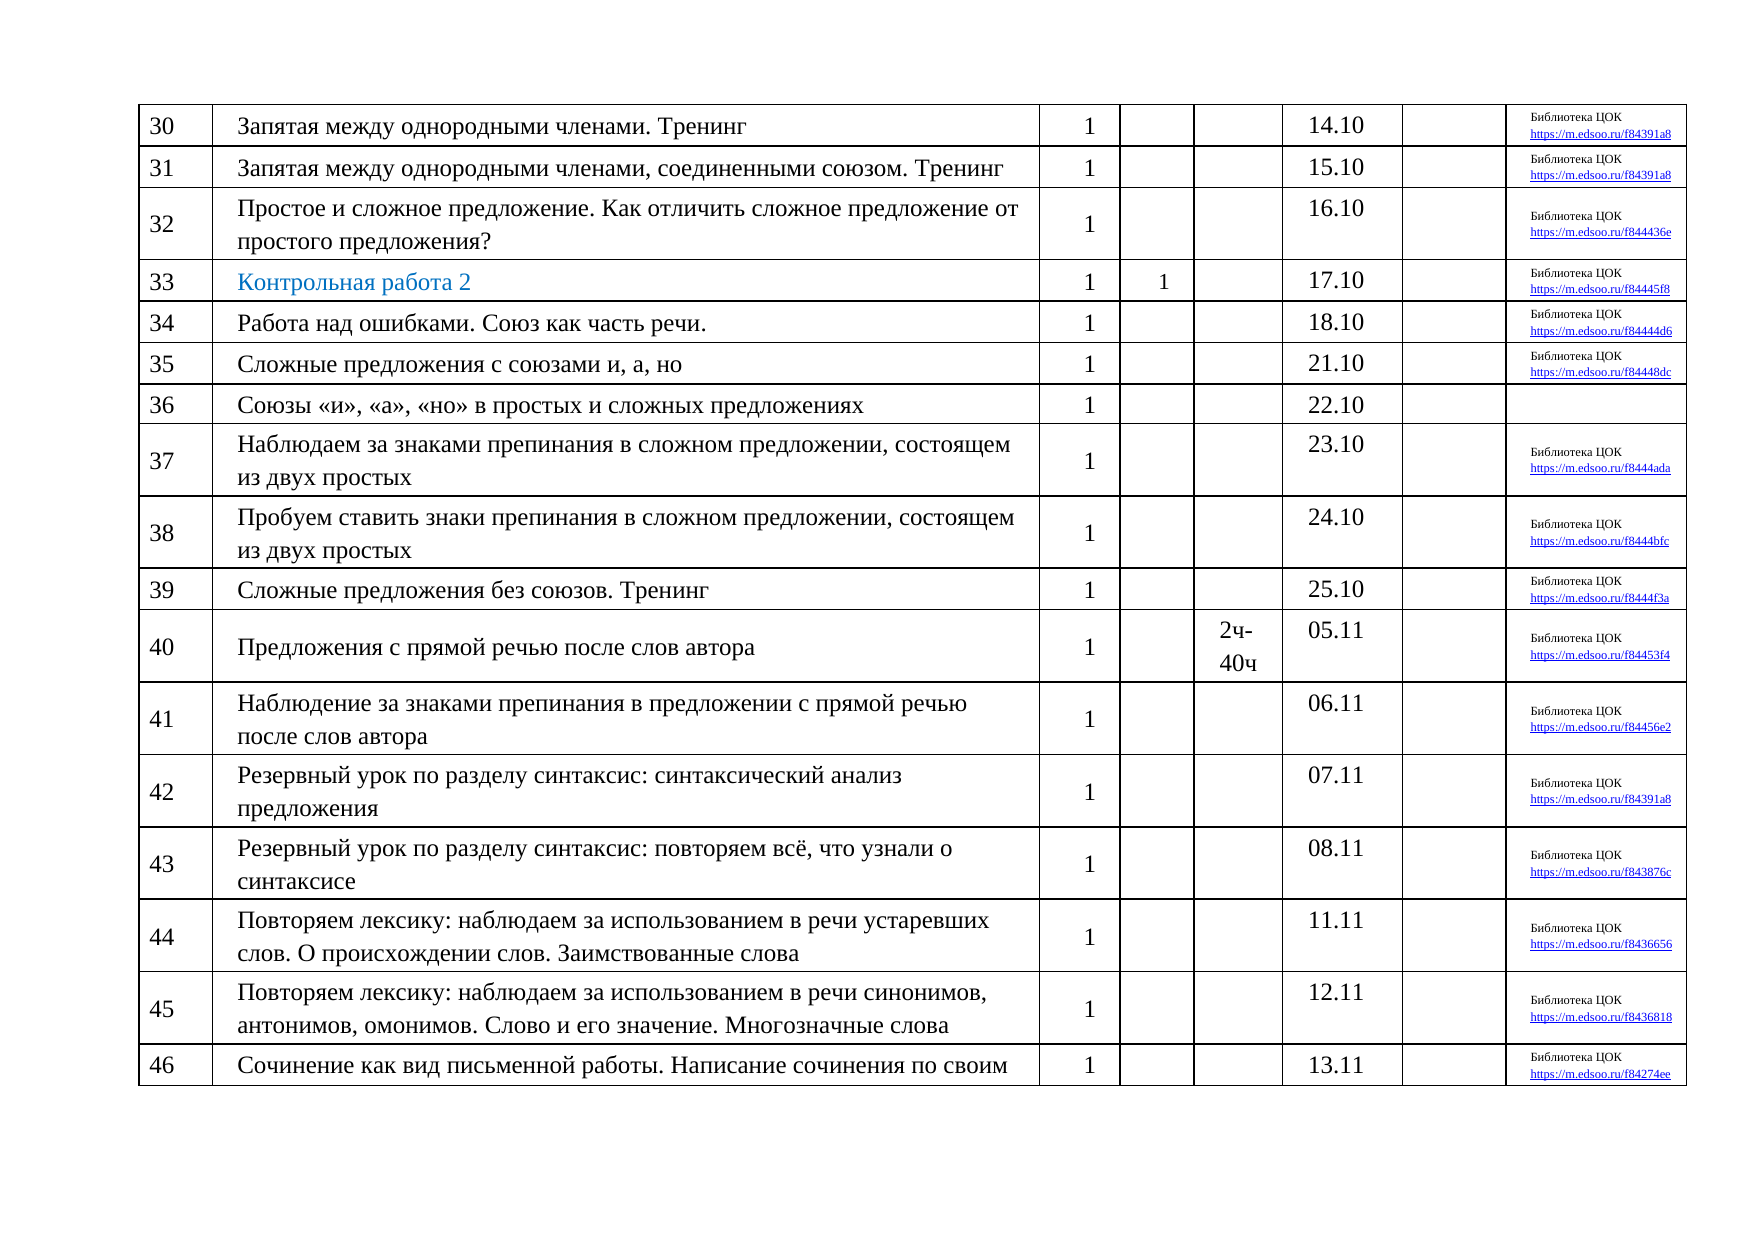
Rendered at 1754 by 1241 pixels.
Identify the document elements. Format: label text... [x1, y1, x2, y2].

table_cell 08.11 [1283, 828, 1402, 898]
table_cell [1195, 900, 1282, 971]
table_cell [1403, 497, 1505, 567]
table_cell 1 [1040, 683, 1119, 753]
table_cell 1 [1040, 302, 1119, 342]
table_cell 07.11 [1283, 755, 1402, 826]
table_cell [1121, 569, 1193, 609]
table_cell 31 [140, 147, 212, 186]
table_cell [1121, 343, 1193, 383]
table_cell [1195, 828, 1282, 898]
table_cell Контрольная работа 2 [213, 260, 1039, 300]
table_cell Библиотека ЦОК https://m.edsoo.ru/f84391a8 [1507, 755, 1686, 826]
table_cell 1 [1040, 497, 1119, 567]
table_cell Библиотека ЦОК https://m.edsoo.ru/f84453f4 [1507, 610, 1686, 681]
table_cell [1195, 497, 1282, 567]
table_cell 33 [140, 260, 212, 300]
table_cell 1 [1040, 610, 1119, 681]
table_cell [1403, 302, 1505, 342]
table_cell [1121, 972, 1193, 1043]
table_cell 30 [140, 105, 212, 145]
table_cell Сложные предложения с союзами и, а, но [213, 343, 1039, 383]
table_cell 25.10 [1283, 569, 1402, 609]
table_cell [1121, 1045, 1193, 1084]
table_cell [1403, 424, 1505, 495]
table_cell 1 [1040, 385, 1119, 422]
table_cell Резервный урок по разделу синтаксис: повторяем всё, что узнали о синтаксисе [213, 828, 1039, 898]
table_cell [1121, 147, 1193, 186]
table_cell [1121, 755, 1193, 826]
table_cell 43 [140, 828, 212, 898]
table_cell 1 [1040, 972, 1119, 1043]
table_cell 16.10 [1283, 188, 1402, 259]
table_cell Библиотека ЦОК https://m.edsoo.ru/f844436e [1507, 188, 1686, 259]
table_cell Наблюдаем за знаками препинания в сложном предложении, состоящем из двух простых [213, 424, 1039, 495]
table_cell [1403, 755, 1505, 826]
table_cell [1195, 385, 1282, 422]
table_cell [1121, 302, 1193, 342]
table_cell [1195, 260, 1282, 300]
table_cell Библиотека ЦОК https://m.edsoo.ru/f843876c [1507, 828, 1686, 898]
table_cell Библиотека ЦОК https://m.edsoo.ru/f84391a8 [1507, 147, 1686, 186]
table_cell 1 [1040, 147, 1119, 186]
table_cell [1195, 343, 1282, 383]
table_cell [1121, 828, 1193, 898]
table_cell 05.11 [1283, 610, 1402, 681]
table_cell 46 [140, 1045, 212, 1084]
table_cell [1121, 188, 1193, 259]
table_cell Библиотека ЦОК https://m.edsoo.ru/f8444bfc [1507, 497, 1686, 567]
table_cell 1 [1040, 755, 1119, 826]
table_cell 1 [1040, 828, 1119, 898]
table_cell [1403, 569, 1505, 609]
table_cell [1195, 424, 1282, 495]
table_cell Повторяем лексику: наблюдаем за использованием в речи устаревших слов. О происхождении слов. Заимствованные слова [213, 900, 1039, 971]
table_cell [1403, 900, 1505, 971]
table_cell 22.10 [1283, 385, 1402, 422]
table_cell 44 [140, 900, 212, 971]
table_cell [1403, 1045, 1505, 1084]
table_cell 45 [140, 972, 212, 1043]
table_cell 06.11 [1283, 683, 1402, 753]
table_cell [1403, 188, 1505, 259]
table_cell 23.10 [1283, 424, 1402, 495]
table_cell Библиотека ЦОК https://m.edsoo.ru/f84445f8 [1507, 260, 1686, 300]
table_cell [1403, 385, 1505, 422]
table_cell 11.11 [1283, 900, 1402, 971]
table_cell [1403, 105, 1505, 145]
table_cell Простое и сложное предложение. Как отличить сложное предложение от простого предложения? [213, 188, 1039, 259]
table_cell Наблюдение за знаками препинания в предложении с прямой речью после слов автора [213, 683, 1039, 753]
table_cell 1 [1040, 569, 1119, 609]
table_cell 35 [140, 343, 212, 383]
table_cell 32 [140, 188, 212, 259]
table_cell 2ч-40ч [1195, 610, 1282, 681]
table_cell [1507, 385, 1686, 422]
table_cell 18.10 [1283, 302, 1402, 342]
table_cell 14.10 [1283, 105, 1402, 145]
table_cell Библиотека ЦОК https://m.edsoo.ru/f8444f3a [1507, 569, 1686, 609]
table_cell 12.11 [1283, 972, 1402, 1043]
table_cell Библиотека ЦОК https://m.edsoo.ru/f8436818 [1507, 972, 1686, 1043]
table_cell 1 [1040, 188, 1119, 259]
table_cell Запятая между однородными членами. Тренинг [213, 105, 1039, 145]
table_cell [1121, 385, 1193, 422]
table_cell 1 [1040, 105, 1119, 145]
table_cell [1403, 260, 1505, 300]
table_cell Библиотека ЦОК https://m.edsoo.ru/f84391a8 [1507, 105, 1686, 145]
table_cell 1 [1121, 260, 1193, 300]
table_cell Библиотека ЦОК https://m.edsoo.ru/f8444ada [1507, 424, 1686, 495]
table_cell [1507, 1045, 1686, 1084]
table_cell [1195, 105, 1282, 145]
table_cell [1403, 147, 1505, 186]
table_cell Библиотека ЦОК https://m.edsoo.ru/f84448dc [1507, 343, 1686, 383]
table_cell Библиотека ЦОК https://m.edsoo.ru/f8436656 [1507, 900, 1686, 971]
table_cell 1 [1040, 1045, 1119, 1084]
table_cell [1195, 302, 1282, 342]
table_cell [1121, 683, 1193, 753]
table_cell 15.10 [1283, 147, 1402, 186]
table_cell Предложения с прямой речью после слов автора [213, 610, 1039, 681]
table_cell [1195, 569, 1282, 609]
table_cell [1121, 424, 1193, 495]
table_cell 13.11 [1283, 1045, 1402, 1084]
table_cell 24.10 [1283, 497, 1402, 567]
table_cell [213, 1045, 1039, 1084]
table_cell Запятая между однородными членами, соединенными союзом. Тренинг [213, 147, 1039, 186]
table_cell Пробуем ставить знаки препинания в сложном предложении, состоящем из двух простых [213, 497, 1039, 567]
table_cell 36 [140, 385, 212, 422]
table_cell [1121, 497, 1193, 567]
table_cell [1121, 900, 1193, 971]
table_cell [1403, 972, 1505, 1043]
table_cell 37 [140, 424, 212, 495]
table_cell [1403, 343, 1505, 383]
table_cell [1195, 188, 1282, 259]
table_cell [1195, 1045, 1282, 1084]
table_cell [1121, 610, 1193, 681]
table_cell 1 [1040, 343, 1119, 383]
table_cell [1403, 683, 1505, 753]
table_cell Библиотека ЦОК https://m.edsoo.ru/f84444d6 [1507, 302, 1686, 342]
table_cell Союзы «и», «а», «но» в простых и сложных предложениях [213, 385, 1039, 422]
table_cell [1403, 828, 1505, 898]
table_cell 34 [140, 302, 212, 342]
table_cell Работа над ошибками. Союз как часть речи. [213, 302, 1039, 342]
table_cell Повторяем лексику: наблюдаем за использованием в речи синонимов, антонимов, омонимов. Слово и его значение. Многозначные слова [213, 972, 1039, 1043]
table_cell 17.10 [1283, 260, 1402, 300]
table_cell 38 [140, 497, 212, 567]
table_cell [1195, 147, 1282, 186]
table_cell Библиотека ЦОК https://m.edsoo.ru/f84456e2 [1507, 683, 1686, 753]
table_cell 1 [1040, 260, 1119, 300]
table_cell 42 [140, 755, 212, 826]
table_cell [1195, 972, 1282, 1043]
table_cell [1403, 610, 1505, 681]
table_cell 21.10 [1283, 343, 1402, 383]
table_cell [1121, 105, 1193, 145]
table_cell 41 [140, 683, 212, 753]
table_cell 39 [140, 569, 212, 609]
table_cell 1 [1040, 900, 1119, 971]
table_cell Резервный урок по разделу синтаксис: синтаксический анализ предложения [213, 755, 1039, 826]
table_cell 40 [140, 610, 212, 681]
table_cell Сложные предложения без союзов. Тренинг [213, 569, 1039, 609]
table_cell [1195, 683, 1282, 753]
table_cell 1 [1040, 424, 1119, 495]
table_cell [1195, 755, 1282, 826]
